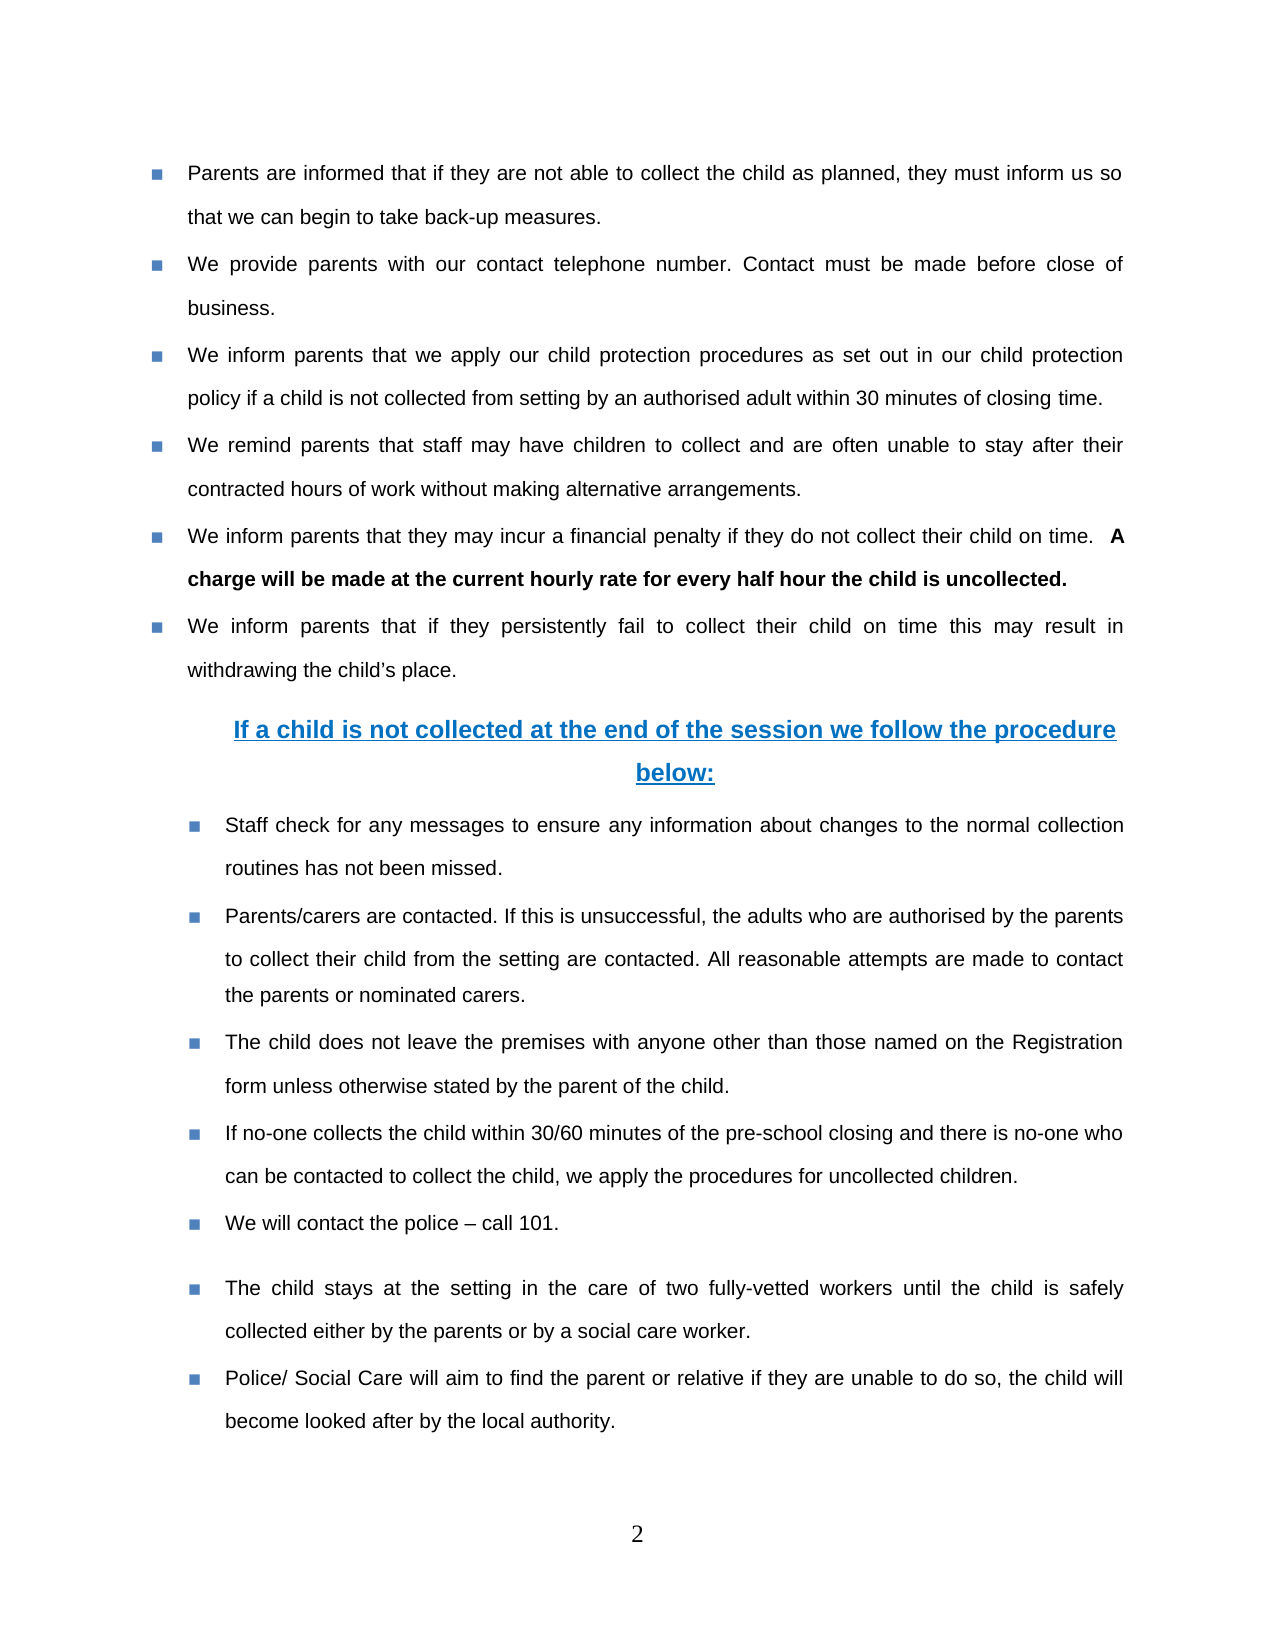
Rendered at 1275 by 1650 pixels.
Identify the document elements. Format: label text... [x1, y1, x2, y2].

list We will contact the police – call 101. [187, 1200, 1125, 1243]
list We inform parents that if they persistently fail to collect their child on time this may result in withdrawing the child’s place. [150, 603, 1125, 682]
list Police/ Social Care will aim to find the parent or relative if they are unable to do so, the child will become looked after by the local authority. [187, 1355, 1125, 1433]
list The child does not leave the premises with anyone other than those named on the Registration form unless otherwise stated by the parent of the child. [187, 1019, 1125, 1097]
list The child stays at the setting in the care of two fully-vetted workers until the child is safely collected either by the parents or by a social care worker. [187, 1264, 1125, 1343]
list We provide parents with our contact telephone number. Contact must be made before close of business. [150, 241, 1125, 319]
list We remind parents that staff may have children to collect and are often unable to stay after their contracted hours of work without making alternative arrangements. [150, 422, 1125, 501]
list Parents/carers are contacted. If this is unsuccessful, the adults who are authorised by the parents to collect their child from the setting are contacted. All reasonable attempts are made to contact the parents or nominated carers. [187, 892, 1125, 1007]
list We inform parents that they may incur a financial penalty if they do not collect their child on time. A charge will be made at the current hourly rate for every half hour the child is uncollected. [150, 512, 1125, 591]
list If no-one collects the child within 30/60 minutes of the pre-school closing and there is no-one who can be contacted to collect the child, we apply the procedures for uncollected children. [187, 1109, 1125, 1188]
list Staff check for any messages to ensure any information about changes to the normal collection routines has not been missed. [187, 802, 1125, 880]
text If a child is not collected at the end of the session we follow the procedure below: [225, 715, 1125, 787]
list We inform parents that we apply our child protection procedures as set out in our child protection policy if a child is not collected from setting by an authorised adult within 30 minutes of closing time. [150, 331, 1125, 410]
list Parents are informed that if they are not able to collect the child as planned, they must inform us so that we can begin to take back-up measures. [150, 150, 1125, 229]
